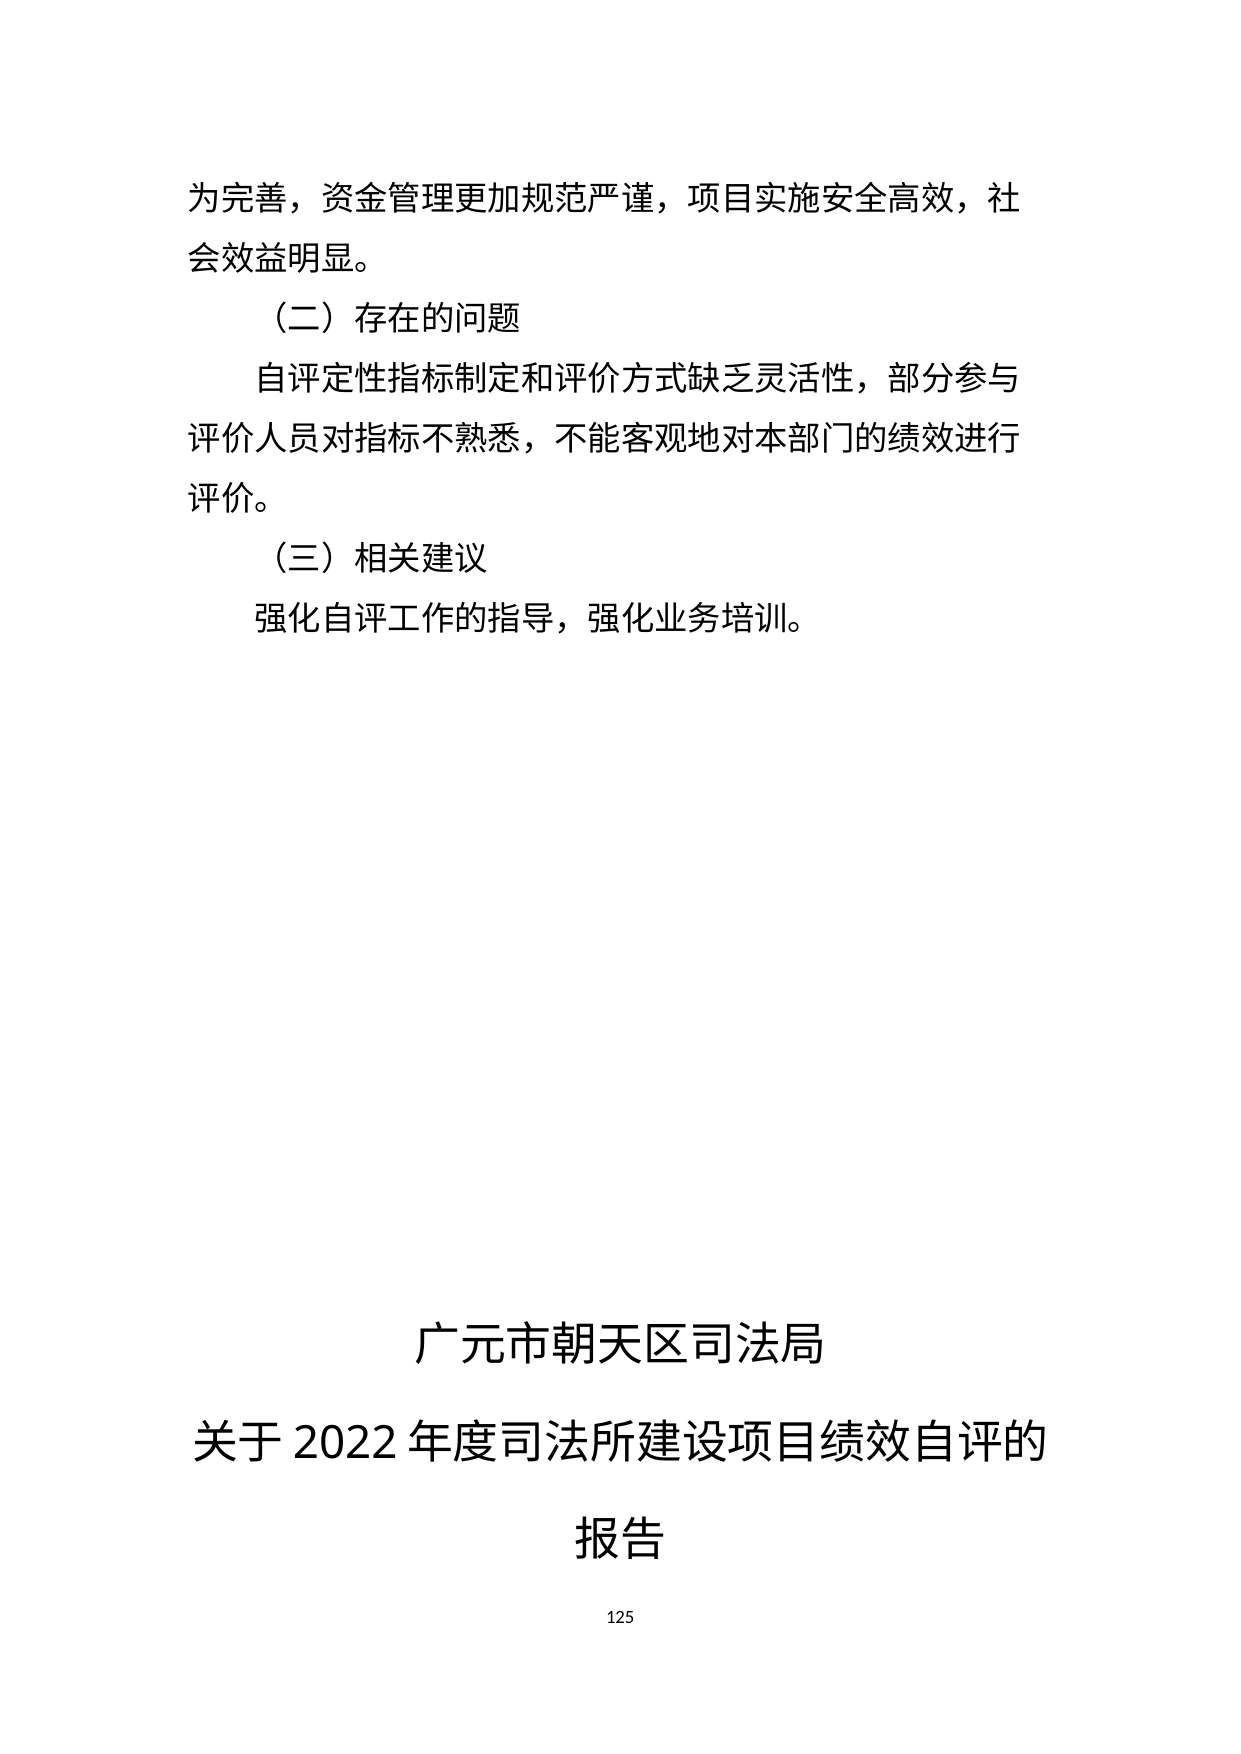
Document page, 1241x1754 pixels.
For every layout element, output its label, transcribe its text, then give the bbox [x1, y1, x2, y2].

text （三）相关建议 [187, 522, 1053, 582]
text 强化自评工作的指导，强化业务培训。 [187, 582, 1053, 642]
text 关于2022年度司法所建设项目绩效自评的报告 [187, 1389, 1053, 1584]
text 广元市朝天区司法局 [187, 1292, 1053, 1389]
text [187, 162, 1053, 282]
text 自评定性指标制定和评价方式缺乏灵活性，部分参与评价人员对指标不熟悉，不能客观地对本部门的绩效进行评价。 [187, 342, 1053, 522]
text （二）存在的问题 [187, 282, 1053, 342]
